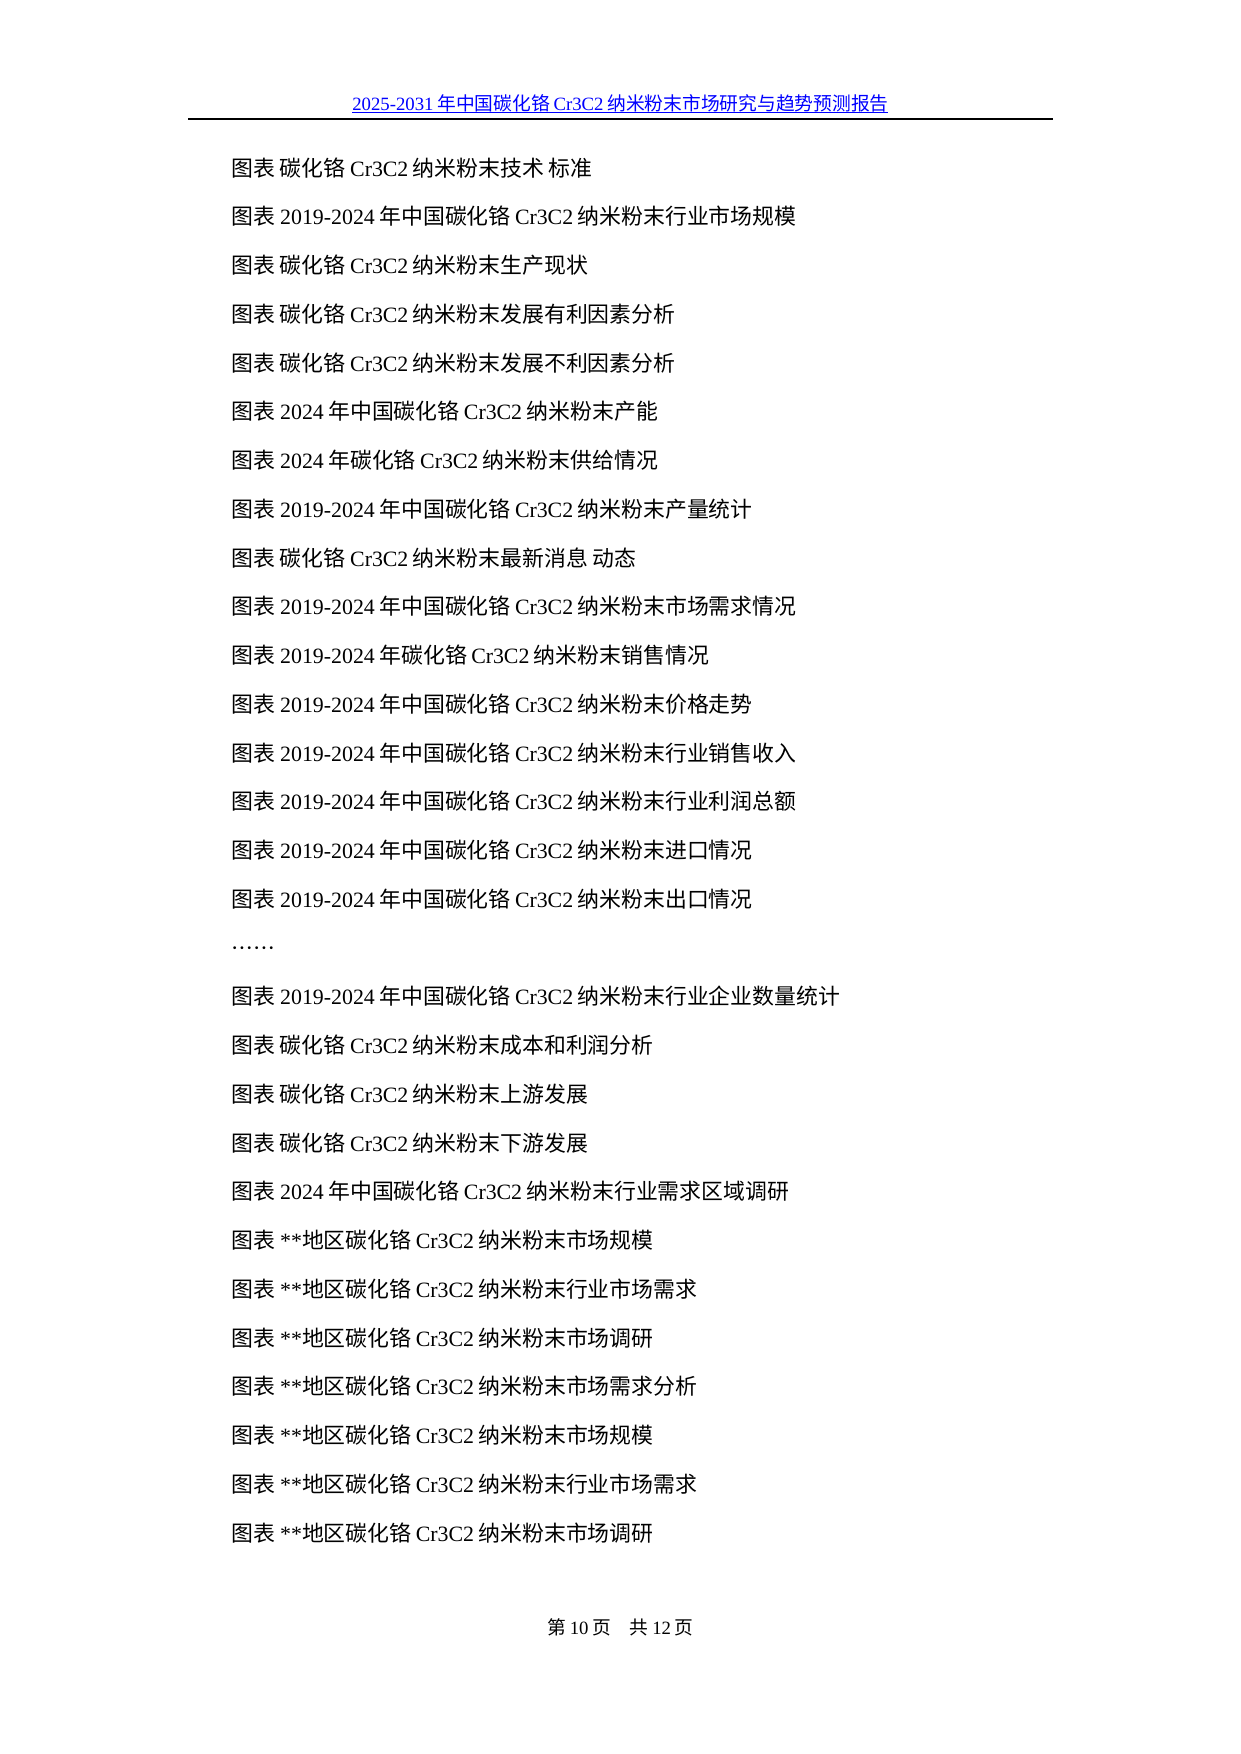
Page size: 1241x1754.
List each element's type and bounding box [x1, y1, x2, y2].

text [187, 150, 1053, 1548]
